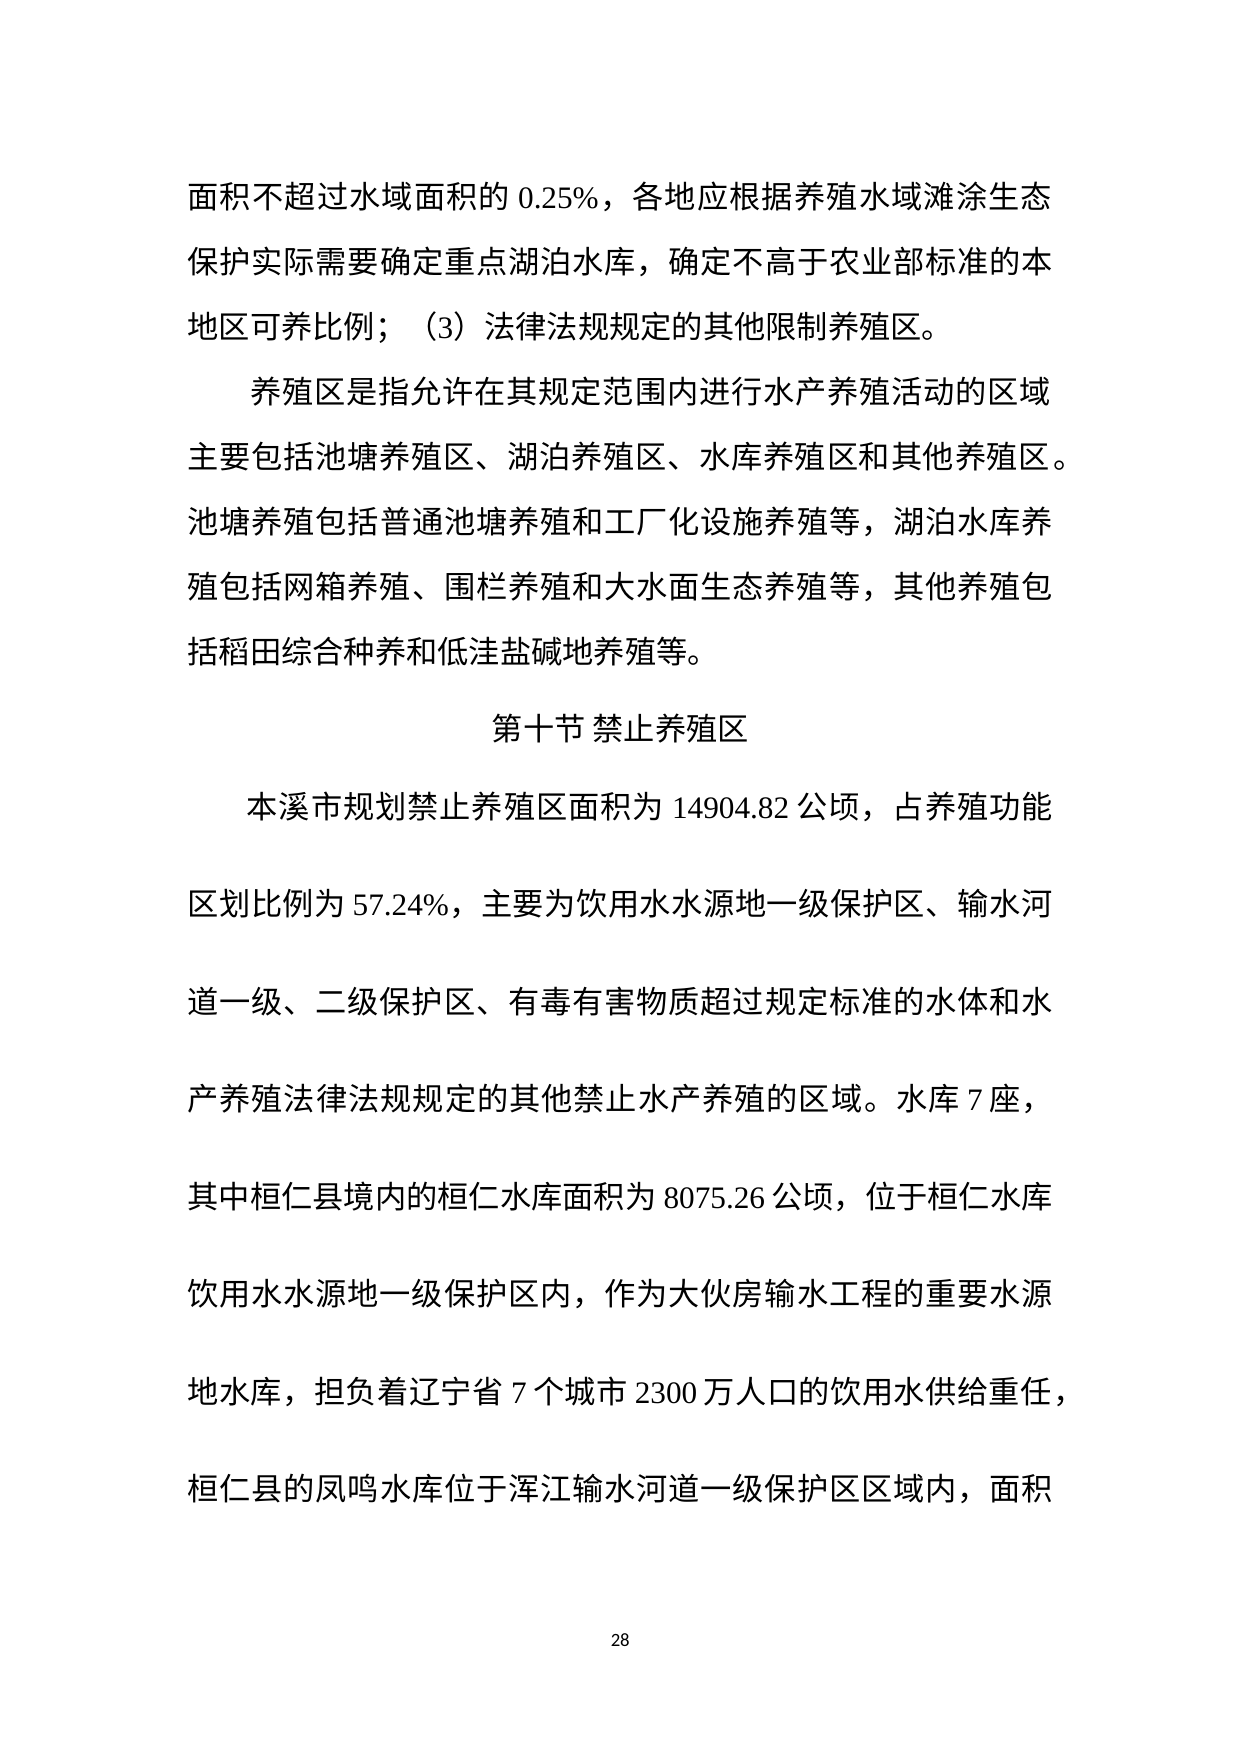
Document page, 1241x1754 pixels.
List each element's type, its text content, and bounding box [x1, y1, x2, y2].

text 养殖区是指允许在其规定范围内进行水产养殖活动的区域。主要包括池塘养殖区、湖泊养殖区、水库养殖区和其他养殖区。池塘养殖包括普通池塘养殖和工厂化设施养殖等，湖泊水库养殖包括网箱养殖、围栏养殖和大水面生态养殖等，其他养殖包括稻田综合种养和低洼盐碱地养殖等。 [187, 357, 1053, 682]
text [187, 162, 1053, 357]
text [187, 772, 1053, 1519]
text 第十节 禁止养殖区 [187, 694, 1053, 759]
